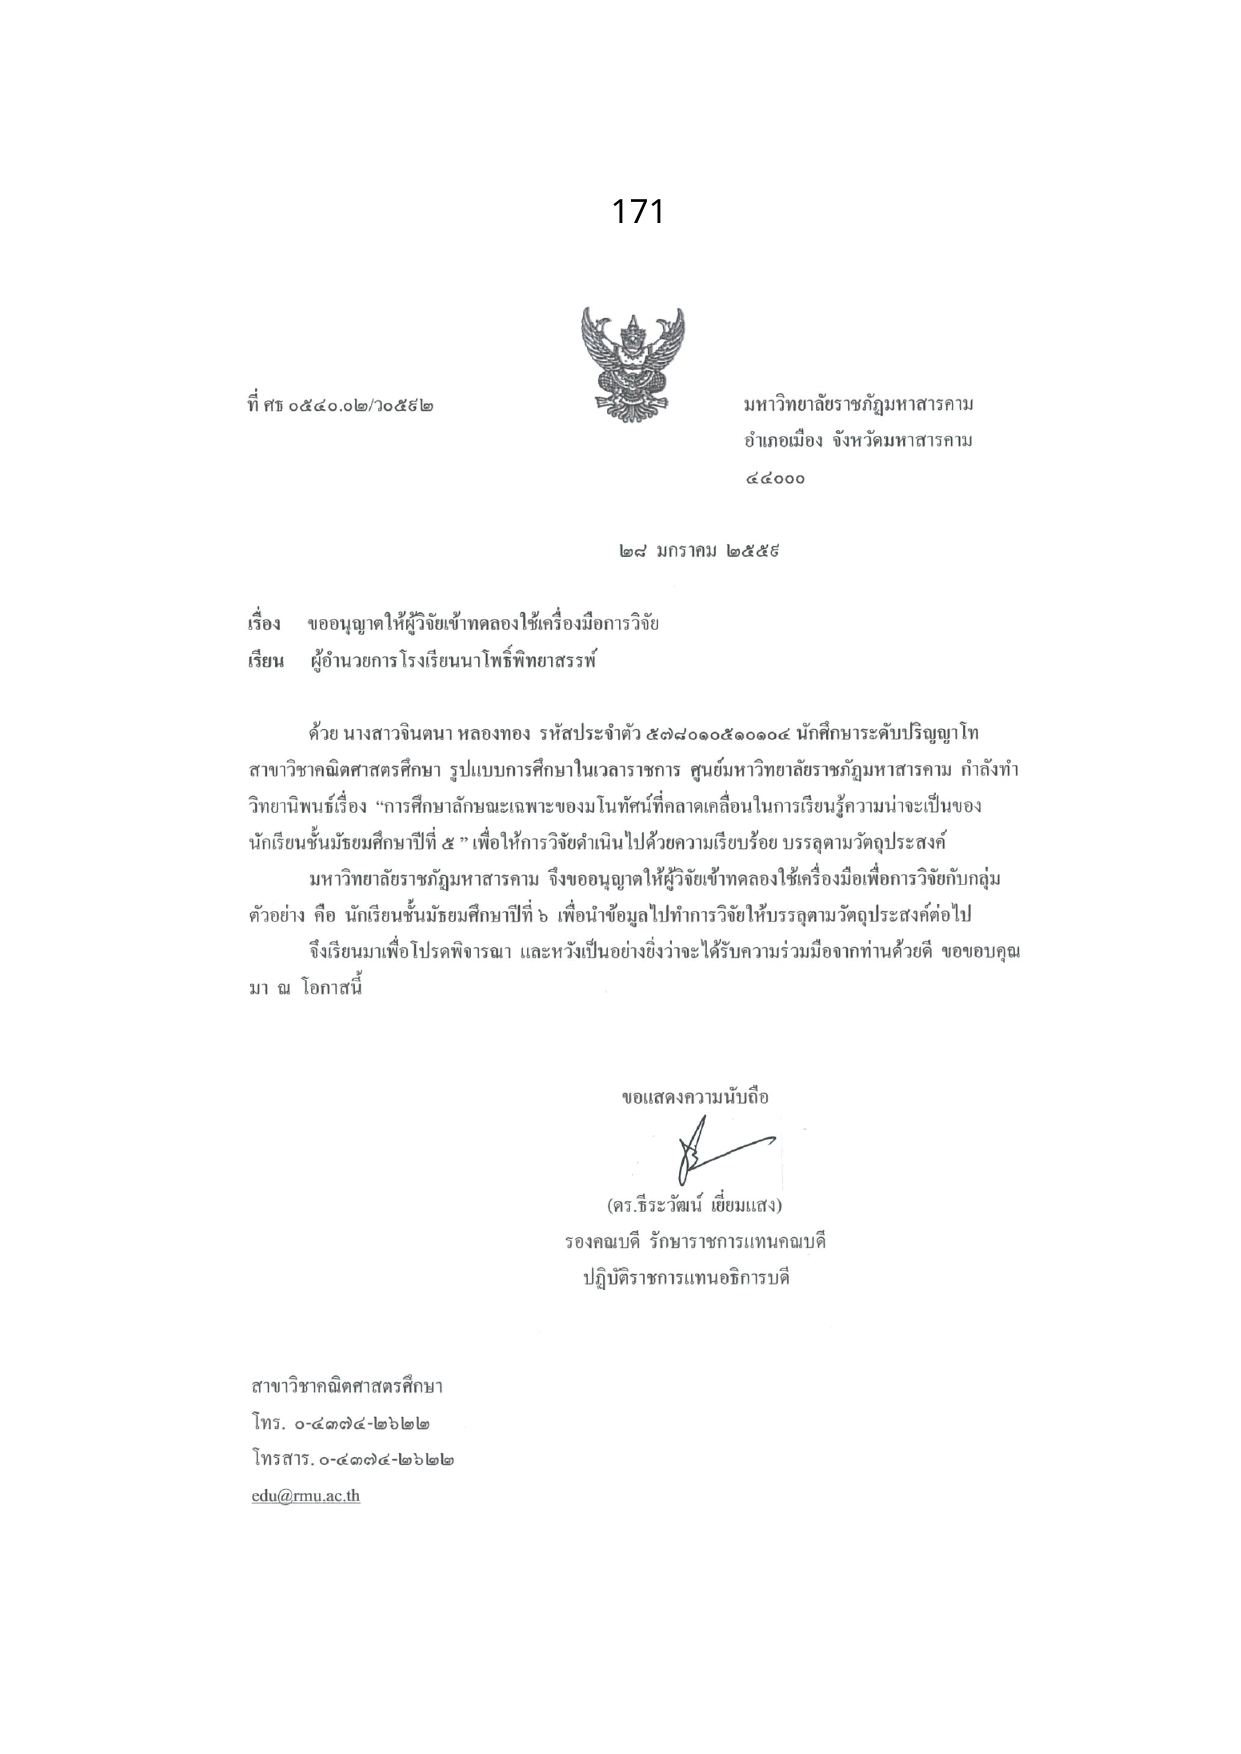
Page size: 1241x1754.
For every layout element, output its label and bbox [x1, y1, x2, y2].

picture [225, 291, 1050, 1540]
